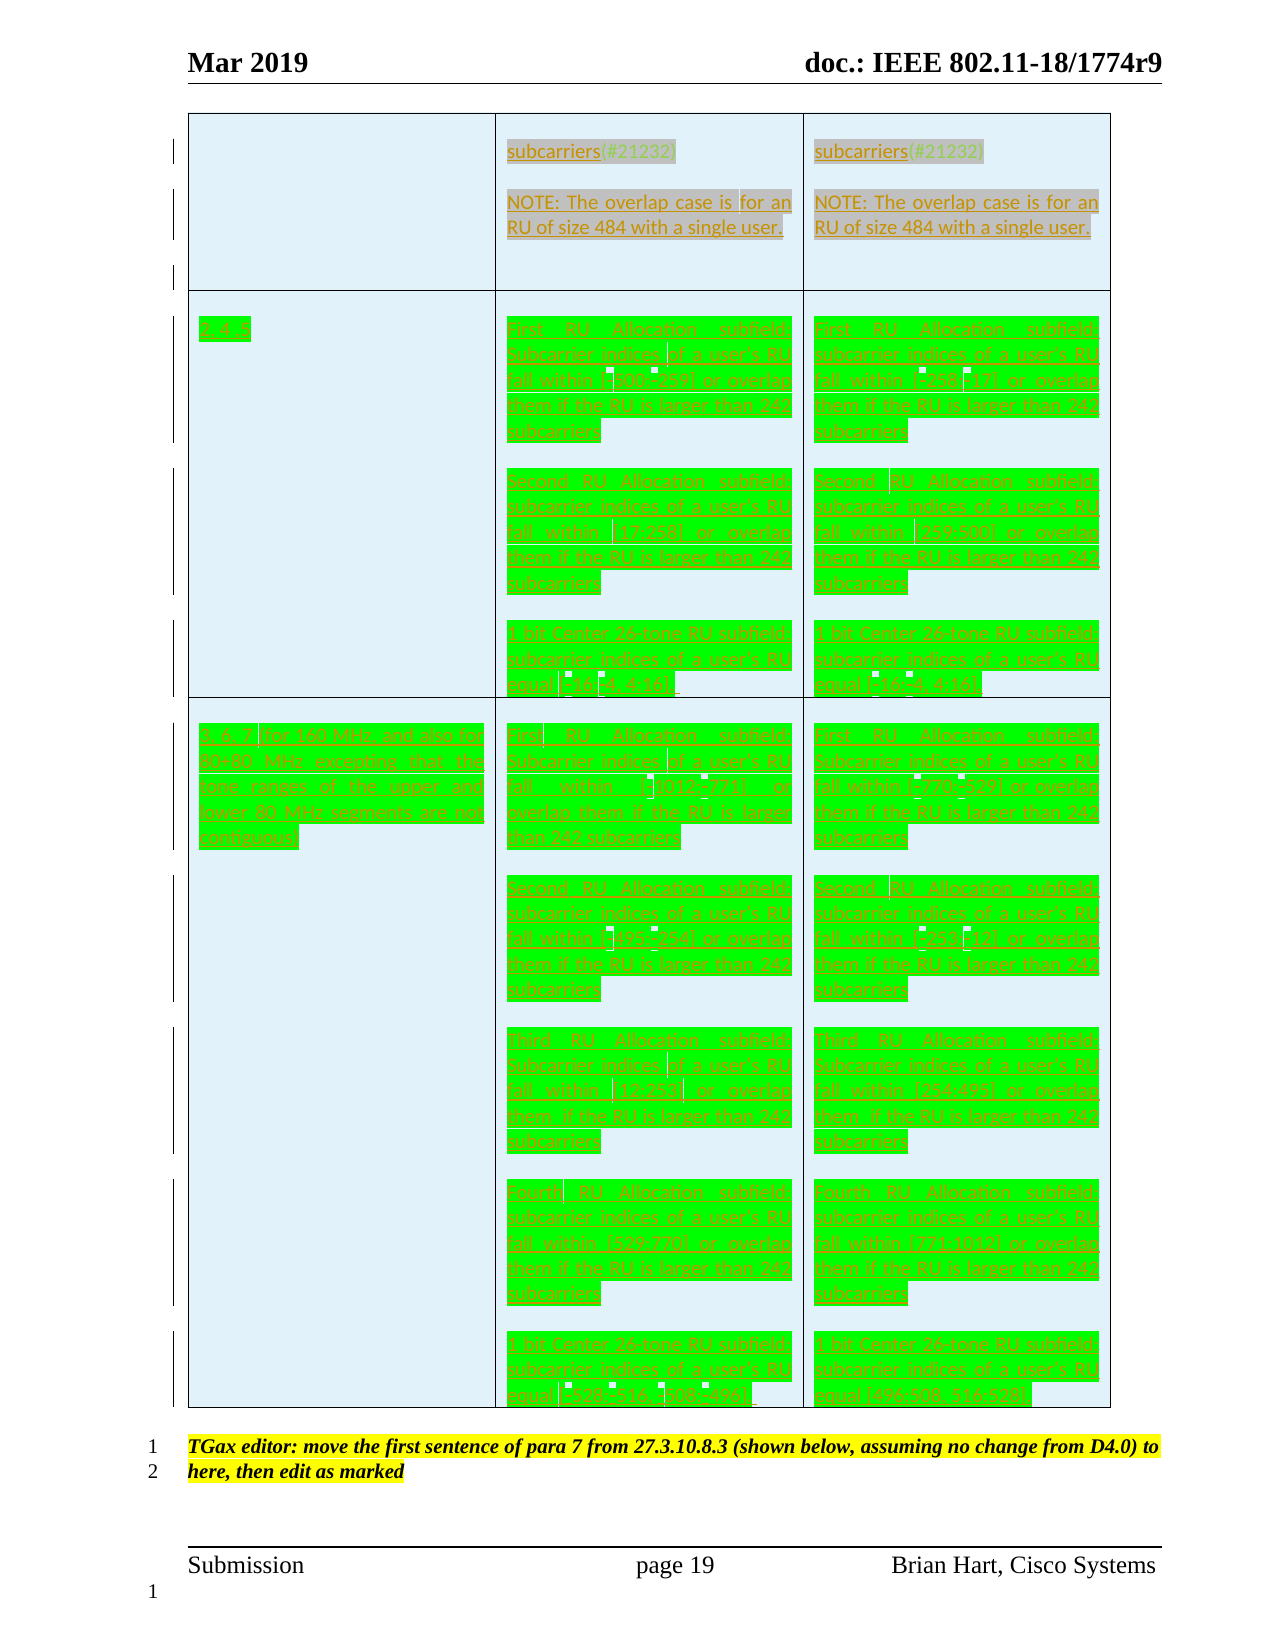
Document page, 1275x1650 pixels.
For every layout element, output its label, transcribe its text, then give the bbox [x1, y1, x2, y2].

text TGax editor: move the first sentence of para 7 from 27.3.10.8.3 (shown below, assuming no change from D4.0) to here, then edit as marked [187, 1433, 1162, 1483]
